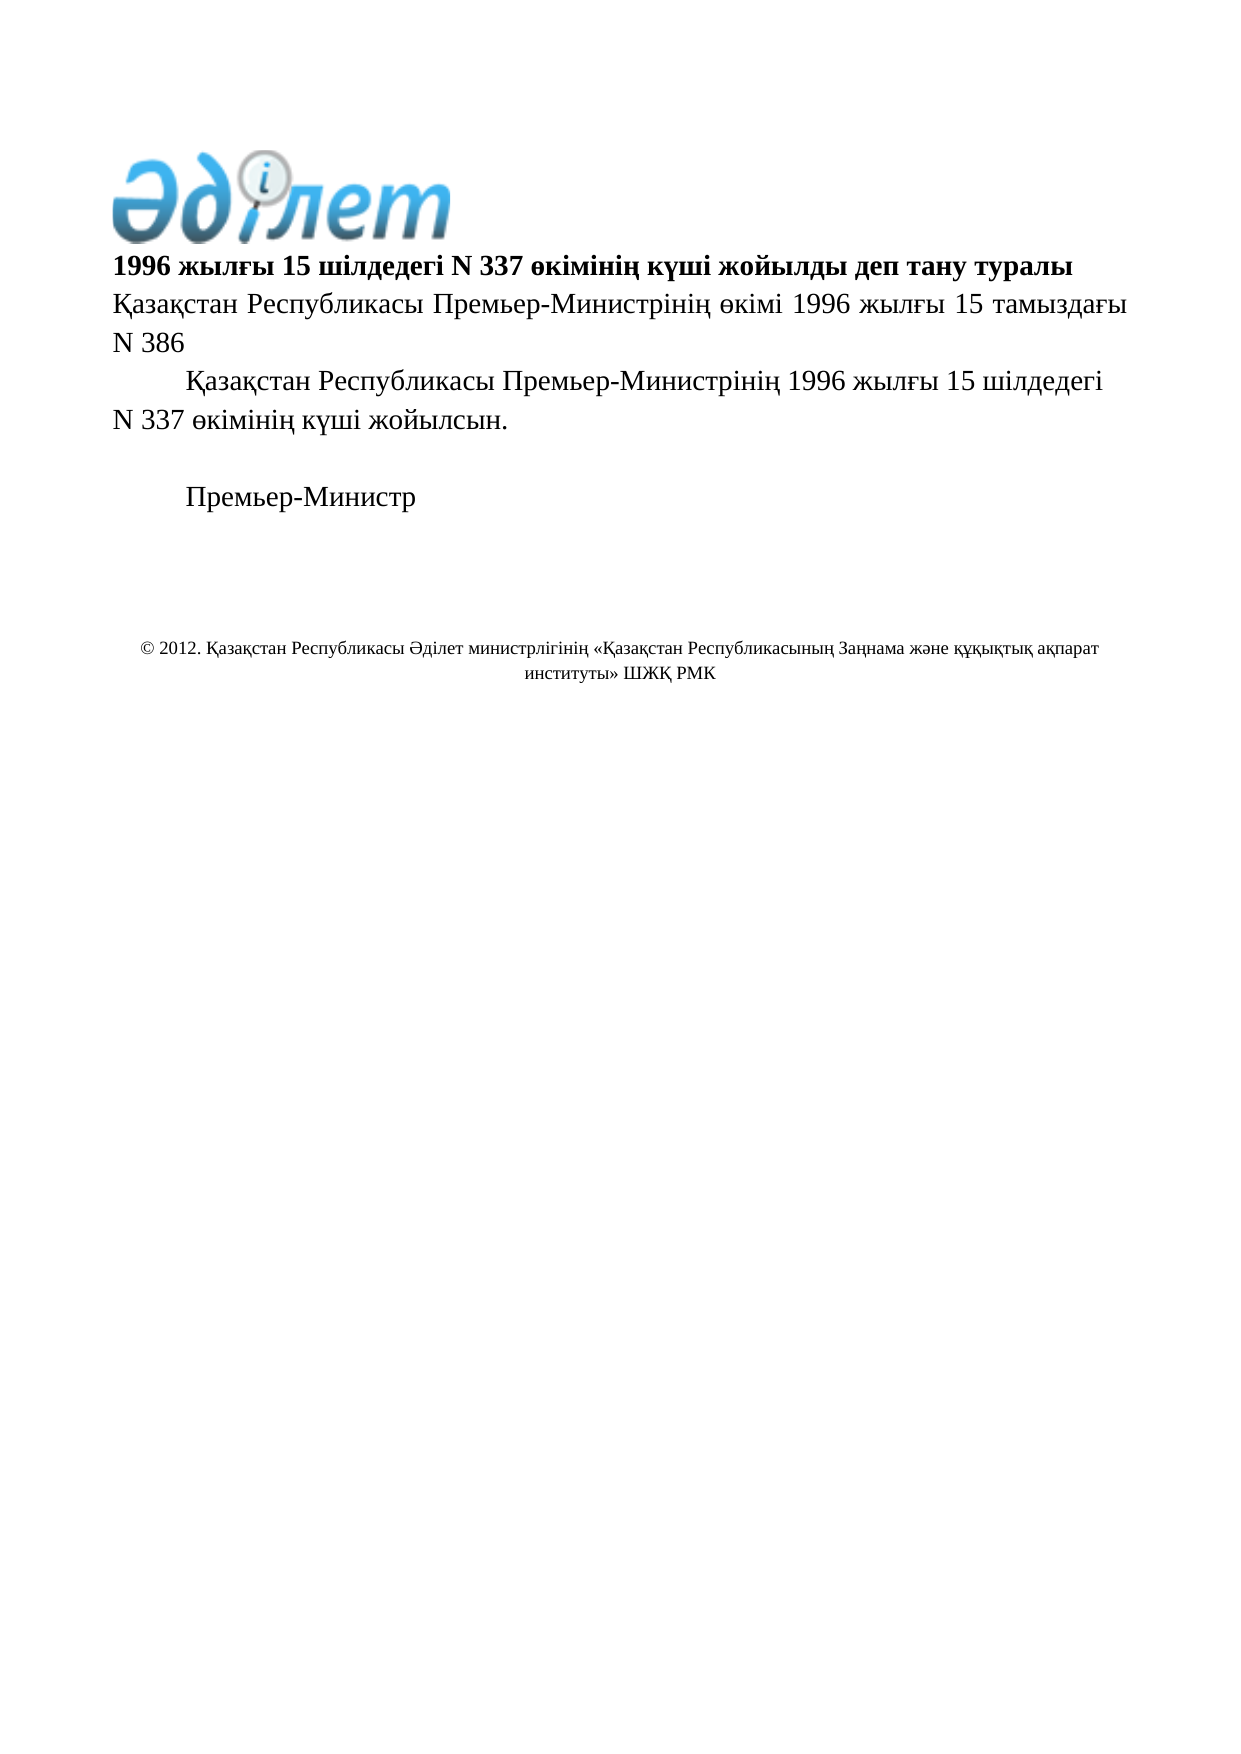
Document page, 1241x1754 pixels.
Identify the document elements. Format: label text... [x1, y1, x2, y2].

text Қазақстан Республикасы Премьер-Министрiнiң 1996 жылғы 15 шiлдедегi N 337 өкiмiнiң күшi жойылсын. Премьер-Министр [112, 363, 1128, 543]
picture [112, 150, 451, 244]
text 1996 жылғы 15 шiлдедегi N 337 өкiмiнiң күшi жойылды деп тану туралы [112, 248, 1128, 281]
text Қазақстан Республикасы Премьер-Министрiнiң өкiмi 1996 жылғы 15 тамыздағы N 386 [112, 286, 1128, 358]
text © 2012. Қазақстан Республикасы Әділет министрлігінің «Қазақстан Республикасының Заңнама және құқықтық ақпарат институты» ШЖҚ РМК [112, 637, 1128, 683]
